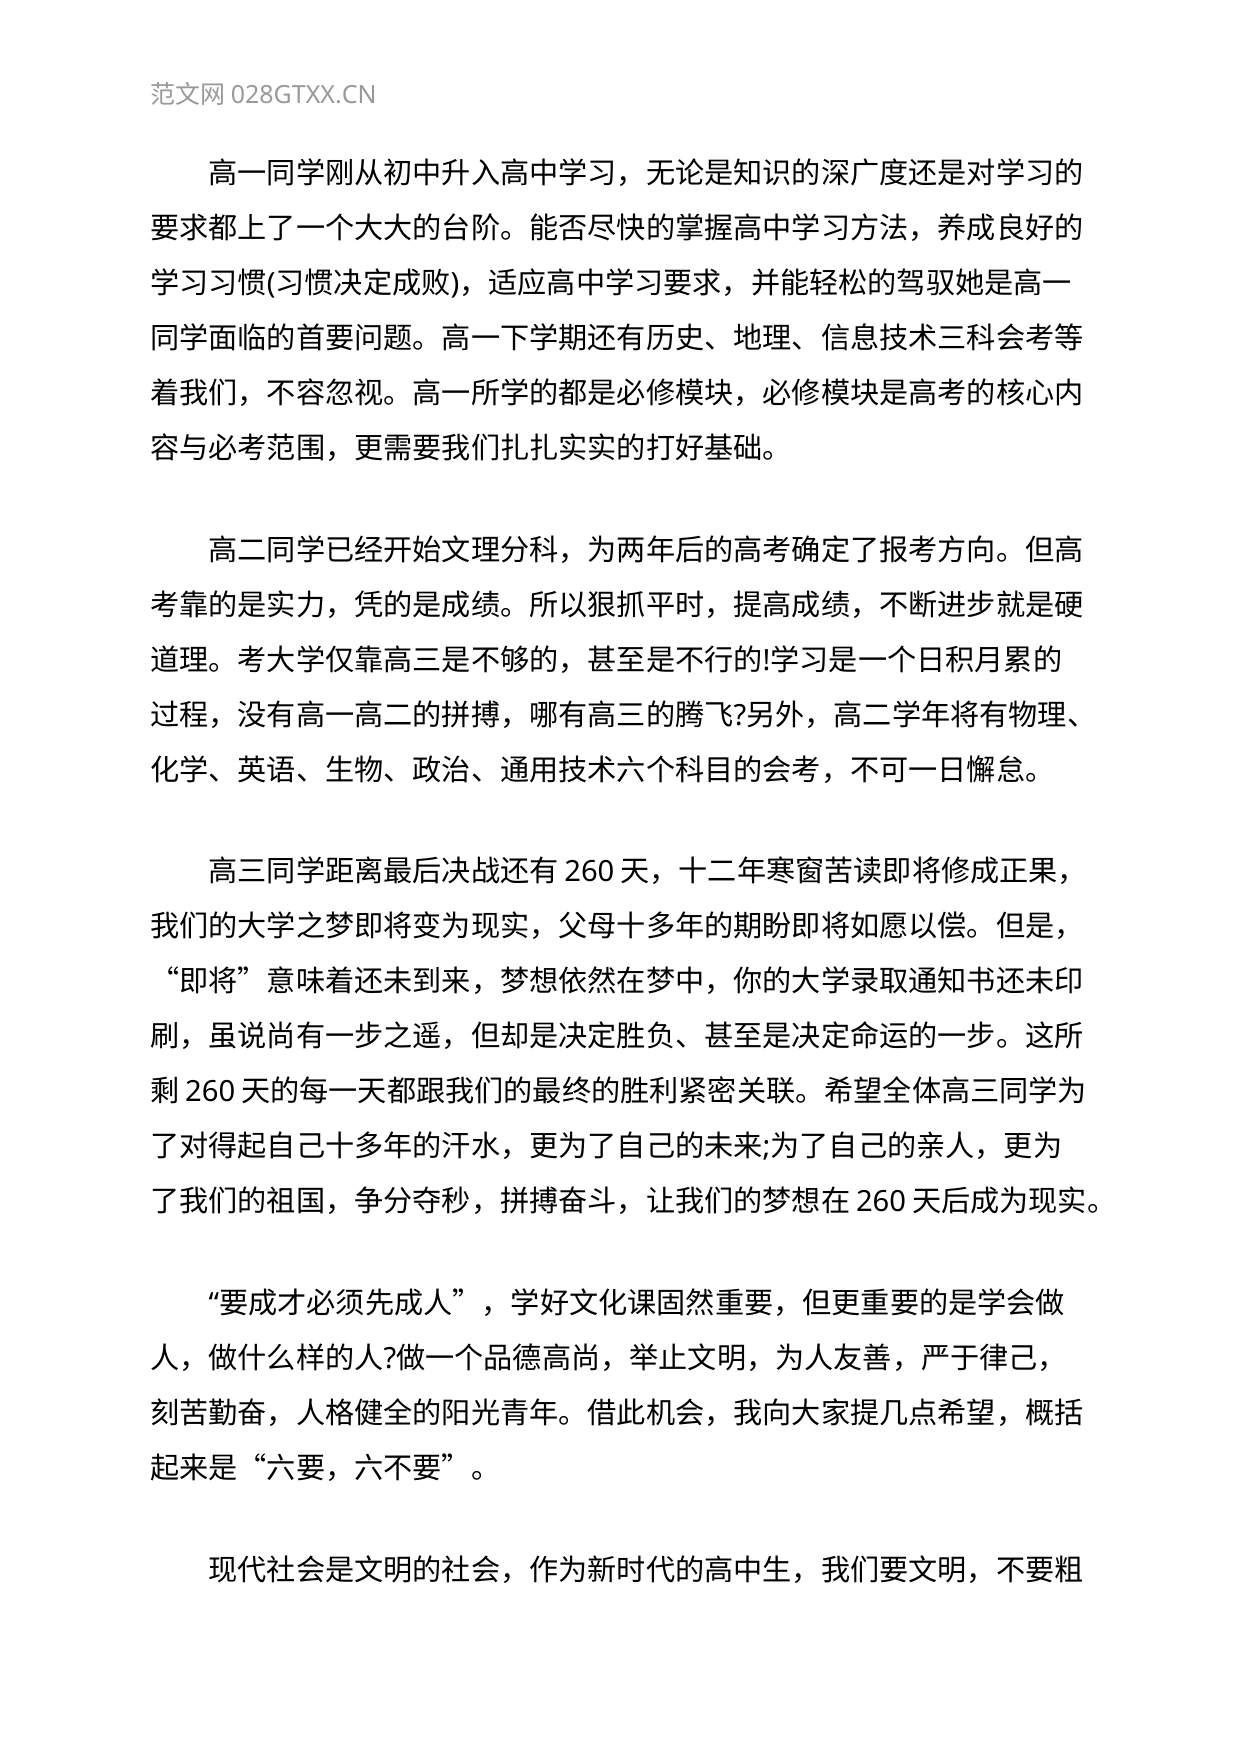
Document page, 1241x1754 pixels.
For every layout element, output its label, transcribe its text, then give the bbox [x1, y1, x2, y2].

text 高一同学刚从初中升入高中学习，无论是知识的深广度还是对学习的要求都上了一个大大的台阶。能否尽快的掌握高中学习方法，养成良好的学习习惯(习惯决定成败)，适应高中学习要求，并能轻松的驾驭她是高一同学面临的首要问题。高一下学期还有历史、地理、信息技术三科会考等着我们，不容忽视。高一所学的都是必修模块，必修模块是高考的核心内容与必考范围，更需要我们扎扎实实的打好基础。 [150, 150, 1090, 467]
text “要成才必须先成人”，学好文化课固然重要，但更重要的是学会做人，做什么样的人?做一个品德高尚，举止文明，为人友善，严于律己，刻苦勤奋，人格健全的阳光青年。借此机会，我向大家提几点希望，概括起来是“六要，六不要”。 [150, 1279, 1090, 1487]
text 高二同学已经开始文理分科，为两年后的高考确定了报考方向。但高考靠的是实力，凭的是成绩。所以狠抓平时，提高成绩，不断进步就是硬道理。考大学仅靠高三是不够的，甚至是不行的!学习是一个日积月累的过程，没有高一高二的拼搏，哪有高三的腾飞?另外，高二学年将有物理、化学、英语、生物、政治、通用技术六个科目的会考，不可一日懈怠。 [150, 526, 1090, 788]
text 高三同学距离最后决战还有260天，十二年寒窗苦读即将修成正果，我们的大学之梦即将变为现实，父母十多年的期盼即将如愿以偿。但是，“即将”意味着还未到来，梦想依然在梦中，你的大学录取通知书还未印刷，虽说尚有一步之遥，但却是决定胜负、甚至是决定命运的一步。这所剩260天的每一天都跟我们的最终的胜利紧密关联。希望全体高三同学为了对得起自己十多年的汗水，更为了自己的未来;为了自己的亲人，更为了我们的祖国，争分夺秒，拼搏奋斗，让我们的梦想在260天后成为现实。 [150, 848, 1090, 1220]
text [150, 1546, 1090, 1588]
